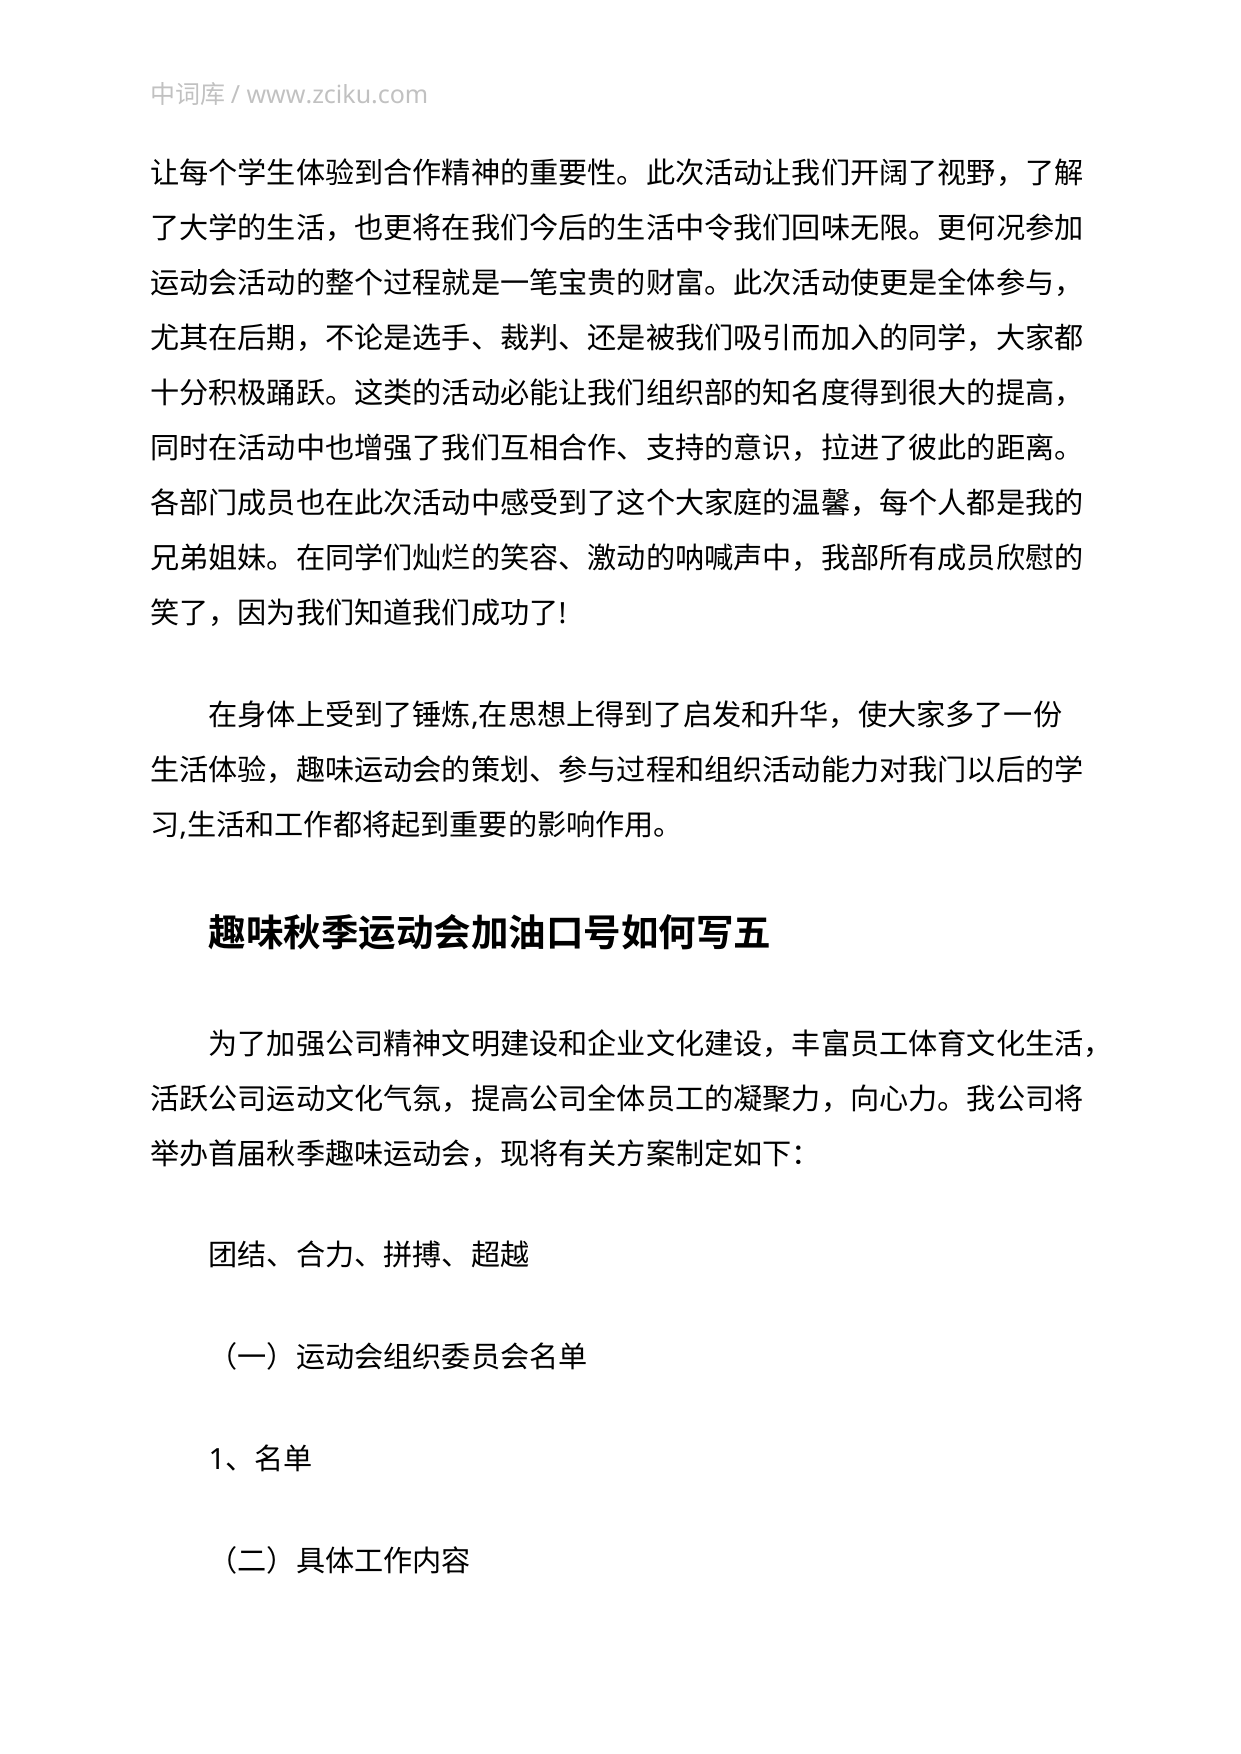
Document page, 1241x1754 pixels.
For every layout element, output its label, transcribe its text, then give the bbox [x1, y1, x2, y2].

text 团结、合力、拼搏、超越 [150, 1232, 1090, 1274]
text （二）具体工作内容 [150, 1537, 1090, 1580]
text 趣味秋季运动会加油口号如何写五 [150, 903, 1090, 957]
text （一）运动会组织委员会名单 [150, 1334, 1090, 1376]
text 1、名单 [150, 1436, 1090, 1478]
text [150, 150, 1090, 632]
text 为了加强公司精神文明建设和企业文化建设，丰富员工体育文化生活，活跃公司运动文化气氛，提高公司全体员工的凝聚力，向心力。我公司将举办首届秋季趣味运动会，现将有关方案制定如下： [150, 1020, 1090, 1172]
text 在身体上受到了锤炼,在思想上得到了启发和升华，使大家多了一份生活体验，趣味运动会的策划、参与过程和组织活动能力对我门以后的学习,生活和工作都将起到重要的影响作用。 [150, 691, 1090, 843]
